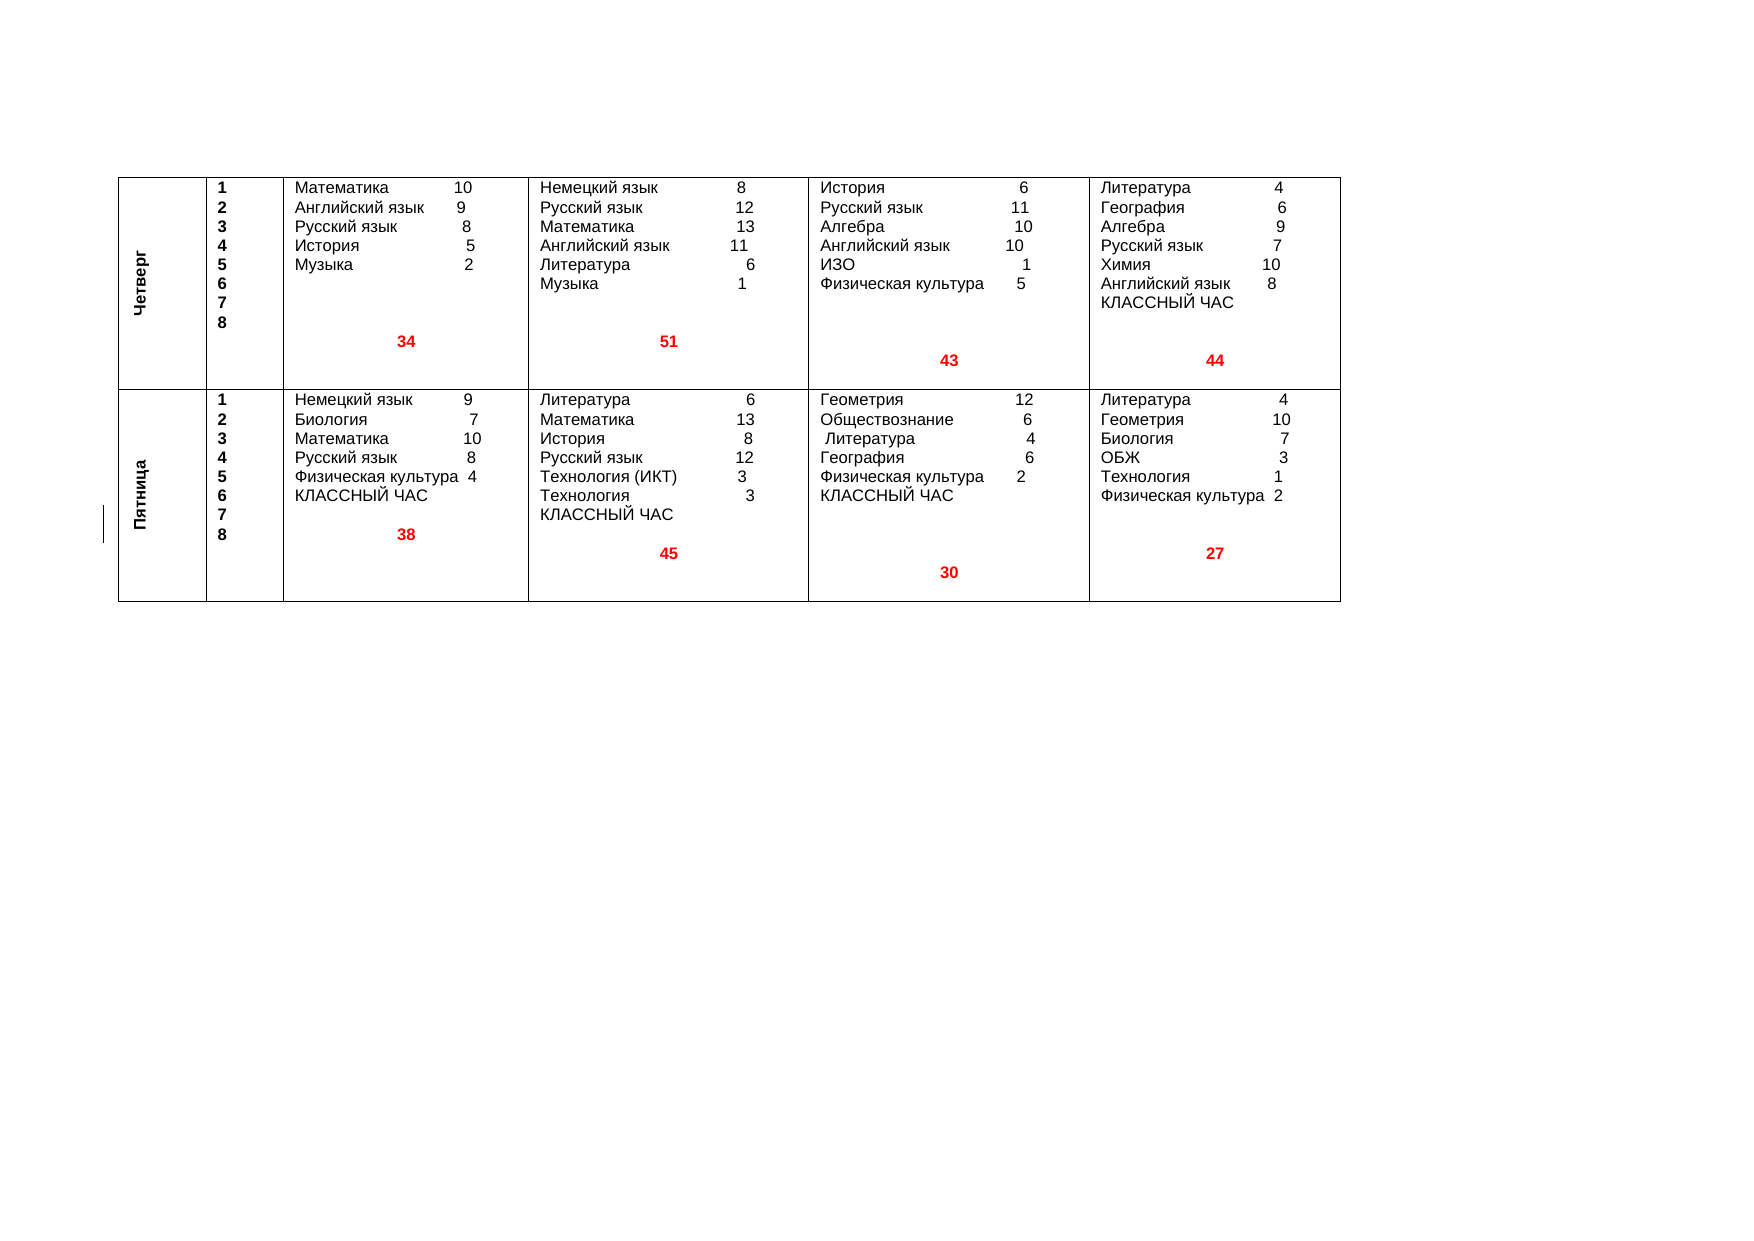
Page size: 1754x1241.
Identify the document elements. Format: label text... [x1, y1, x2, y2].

table_cell 1 2 3 4 5 6 7 8 [207, 390, 283, 601]
table_cell Литература 4 Геометрия 10 Биология 7 ОБЖ 3 Технология 1 Физическая культура 2 27 [1090, 390, 1340, 601]
table_cell Четверг [119, 178, 206, 389]
table_cell Литература 4 География 6 Алгебра 9 Русский язык 7 Химия 10 Английский язык 8 КЛАССНЫЙ ЧАС 44 [1090, 178, 1340, 389]
table_cell Литература 6 Математика 13 История 8 Русский язык 12 Технология (ИКТ) 3 Технология 3 КЛАССНЫЙ ЧАС 45 [529, 390, 808, 601]
table_cell Пятница [119, 390, 206, 601]
table_cell Немецкий язык 9 Биология 7 Математика 10 Русский язык 8 Физическая культура 4 КЛАССНЫЙ ЧАС 38 [284, 390, 528, 601]
table_cell 1 2 3 4 5 6 7 8 [207, 178, 283, 389]
table_cell Геометрия 12 Обществознание 6 Литература 4 География 6 Физическая культура 2 КЛАССНЫЙ ЧАС 30 [809, 390, 1089, 601]
table_cell Немецкий язык 8 Русский язык 12 Математика 13 Английский язык 11 Литература 6 Музыка 1 51 [529, 178, 808, 389]
table_cell История 6 Русский язык 11 Алгебра 10 Английский язык 10 ИЗО 1 Физическая культура 5 43 [809, 178, 1089, 389]
table_cell Математика 10 Английский язык 9 Русский язык 8 История 5 Музыка 2 34 [284, 178, 528, 389]
